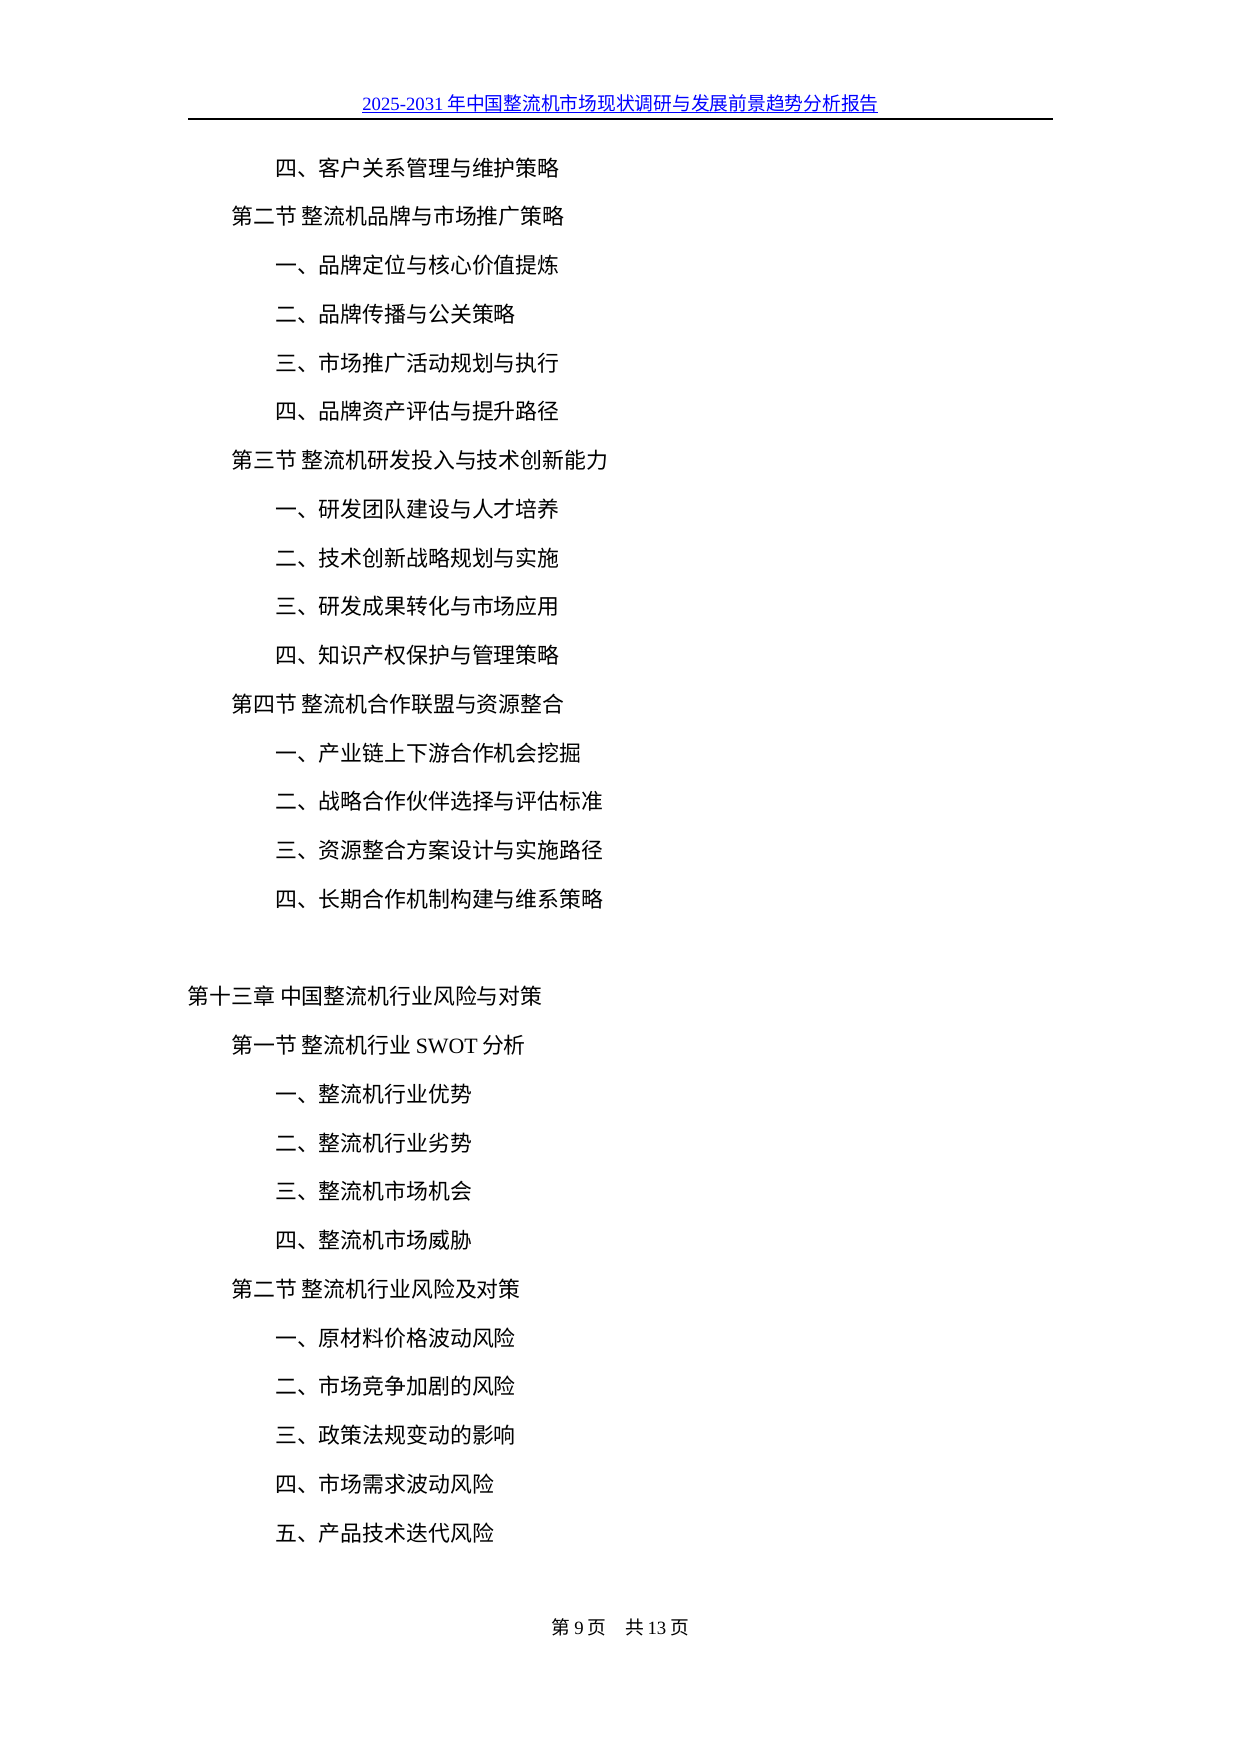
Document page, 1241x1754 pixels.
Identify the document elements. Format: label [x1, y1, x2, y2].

text [187, 150, 1053, 1548]
